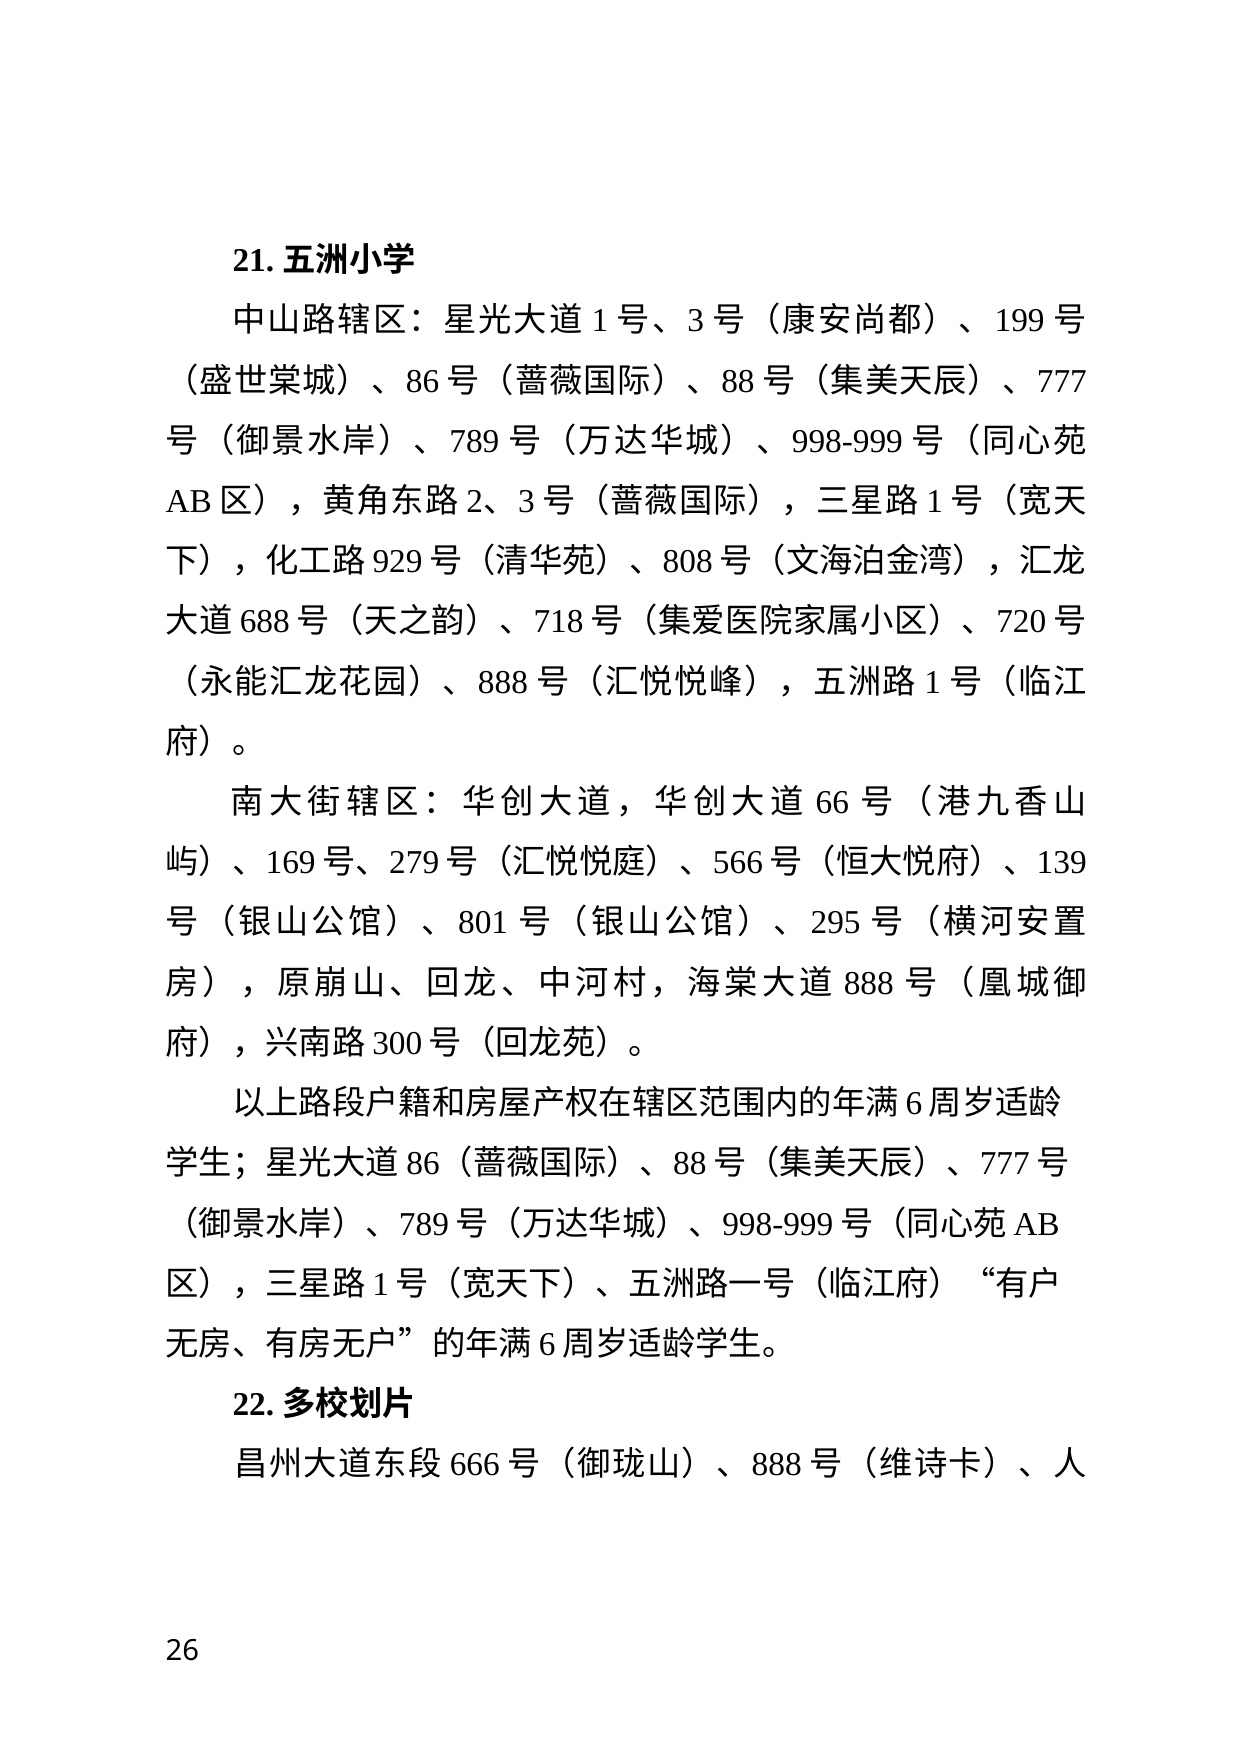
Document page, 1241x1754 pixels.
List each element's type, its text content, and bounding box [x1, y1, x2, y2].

text 南大街辖区：华创大道，华创大道66号（港九香山屿）、169号、279号（汇悦悦庭）、566号（恒大悦府）、139号（银山公馆）、801号（银山公馆）、295号（横河安置房），原崩山、回龙、中河村，海棠大道888号（凰城御府），兴南路300号（回龙苑）。 [165, 775, 1087, 1064]
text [165, 1437, 1087, 1485]
text 21. 五洲小学 [165, 233, 1087, 281]
text 以上路段户籍和房屋产权在辖区范围内的年满6周岁适龄学生；星光大道 86（蔷薇国际）、88号（集美天辰）、777号（御景水岸）、789号（万达华城）、998-999号（同心苑AB区），三星路1号（宽天下）、五洲路一号（临江府）“有户无房、有房无户”的年满6周岁适龄学生。 [165, 1076, 1087, 1365]
text 22. 多校划片 [165, 1377, 1087, 1425]
text 中山路辖区：星光大道1号、3号（康安尚都）、199号（盛世棠城）、86号（蔷薇国际）、88号（集美天辰）、777号（御景水岸）、789号（万达华城）、998-999号（同心苑AB区），黄角东路2、3号（蔷薇国际），三星路1号（宽天下），化工路929号（清华苑）、808号（文海泊金湾），汇龙大道688号（天之韵）、718号（集爱医院家属小区）、720号（永能汇龙花园）、888号（汇悦悦峰），五洲路1号（临江府）。 [165, 293, 1087, 763]
